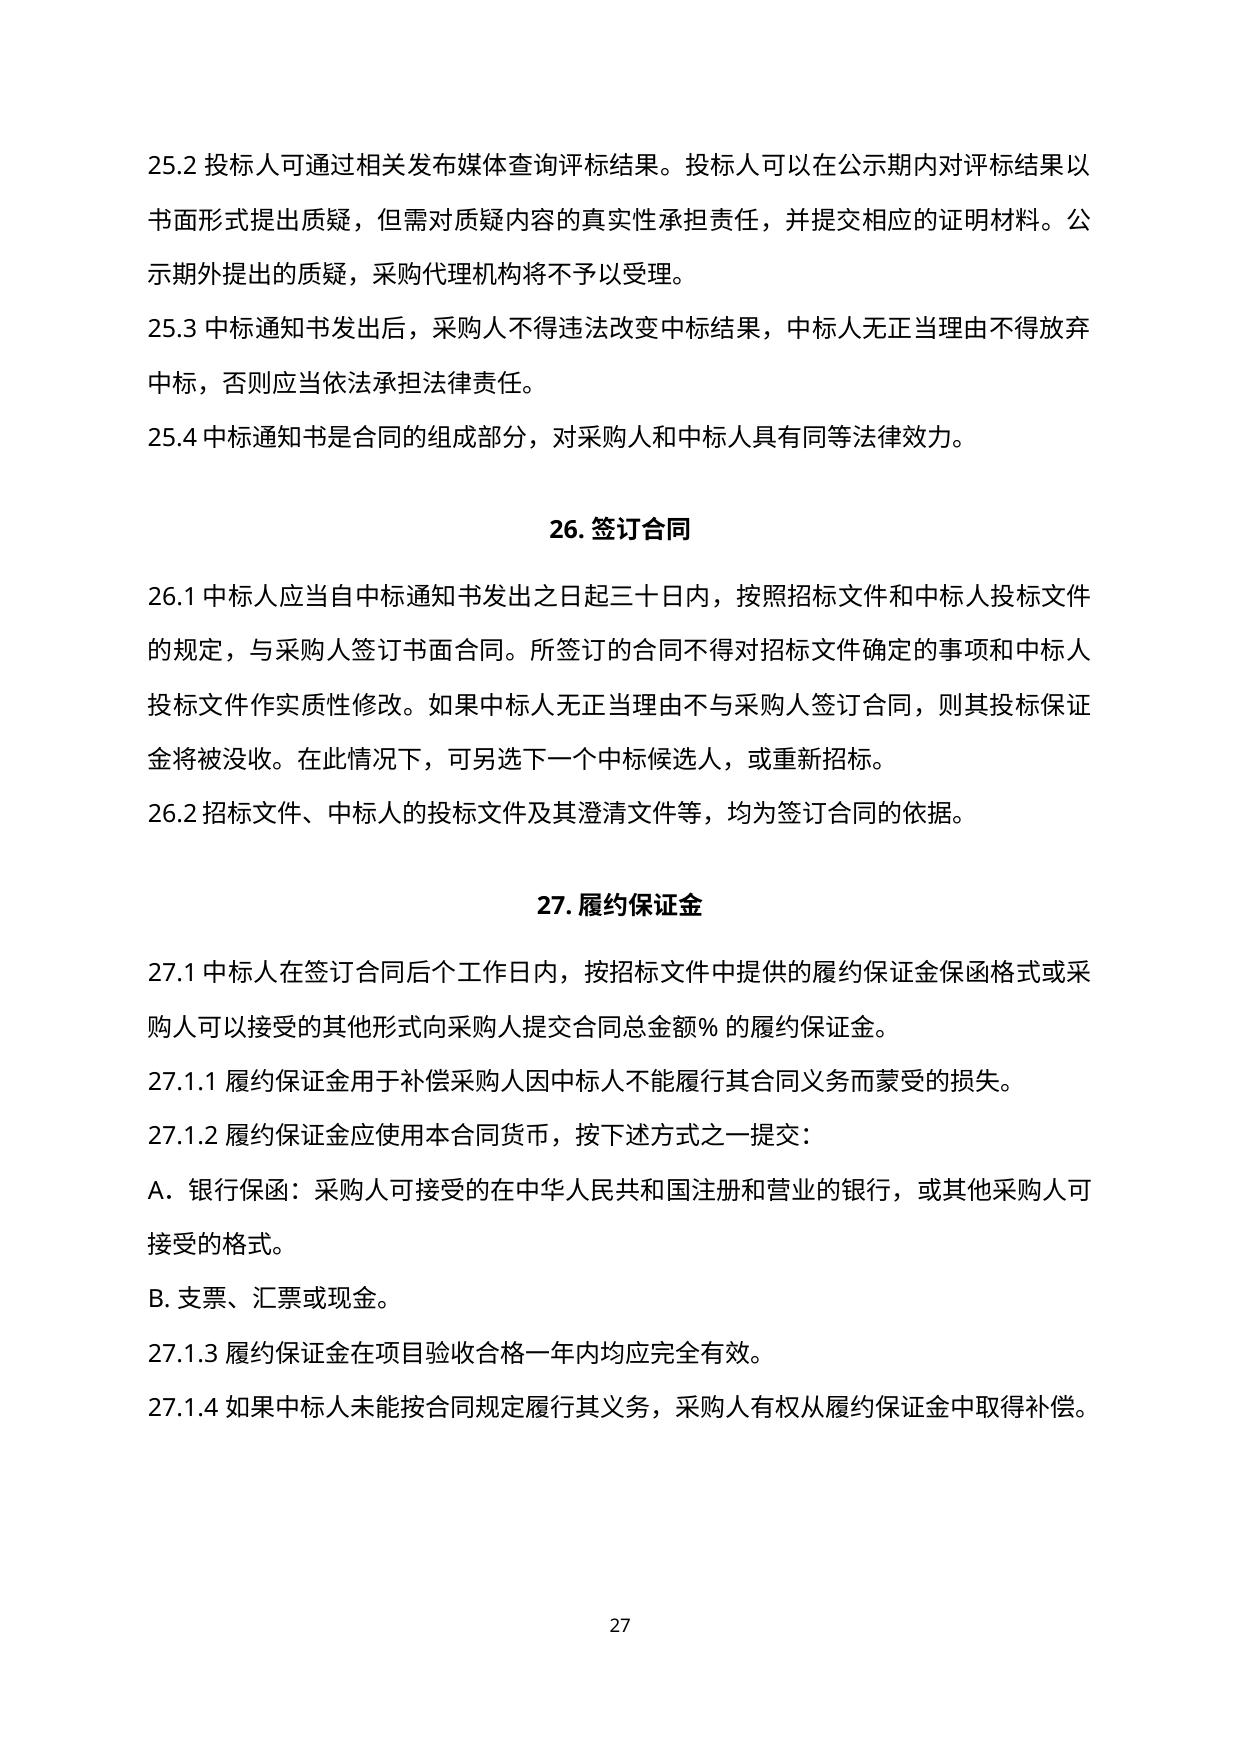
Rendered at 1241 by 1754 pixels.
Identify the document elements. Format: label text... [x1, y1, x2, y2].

text B. 支票、汇票或现金。 [148, 1279, 1092, 1315]
subtitle 27. 履约保证金 [148, 886, 1092, 922]
text A．银行保函：采购人可接受的在中华人民共和国注册和营业的银行，或其他采购人可接受的格式。 [148, 1170, 1092, 1261]
text 25.4中标通知书是合同的组成部分，对采购人和中标人具有同等法律效力。 [147, 418, 1092, 454]
text 27.1中标人在签订合同后个工作日内，按招标文件中提供的履约保证金保函格式或采购人可以接受的其他形式向采购人提交合同总金额% 的履约保证金。 [148, 953, 1092, 1043]
text 26.2招标文件、中标人的投标文件及其澄清文件等，均为签订合同的依据。 [148, 794, 1092, 830]
text 27.1.3 履约保证金在项目验收合格一年内均应完全有效。 [148, 1333, 1092, 1369]
text 27.1.4 如果中标人未能按合同规定履行其义务，采购人有权从履约保证金中取得补偿。 [148, 1388, 1092, 1424]
subtitle 26. 签订合同 [148, 509, 1092, 546]
text 27.1.2 履约保证金应使用本合同货币，按下述方式之一提交： [148, 1116, 1092, 1152]
text 25.3 中标通知书发出后，采购人不得违法改变中标结果，中标人无正当理由不得放弃中标，否则应当依法承担法律责任。 [147, 309, 1092, 399]
text 26.1中标人应当自中标通知书发出之日起三十日内，按照招标文件和中标人投标文件的规定，与采购人签订书面合同。所签订的合同不得对招标文件确定的事项和中标人投标文件作实质性修改。如果中标人无正当理由不与采购人签订合同，则其投标保证金将被没收。在此情况下，可另选下一个中标候选人，或重新招标。 [148, 576, 1092, 776]
text 27.1.1 履约保证金用于补偿采购人因中标人不能履行其合同义务而蒙受的损失。 [148, 1061, 1092, 1098]
text 25.2 投标人可通过相关发布媒体查询评标结果。投标人可以在公示期内对评标结果以书面形式提出质疑，但需对质疑内容的真实性承担责任，并提交相应的证明材料。公示期外提出的质疑，采购代理机构将不予以受理。 [147, 146, 1092, 291]
